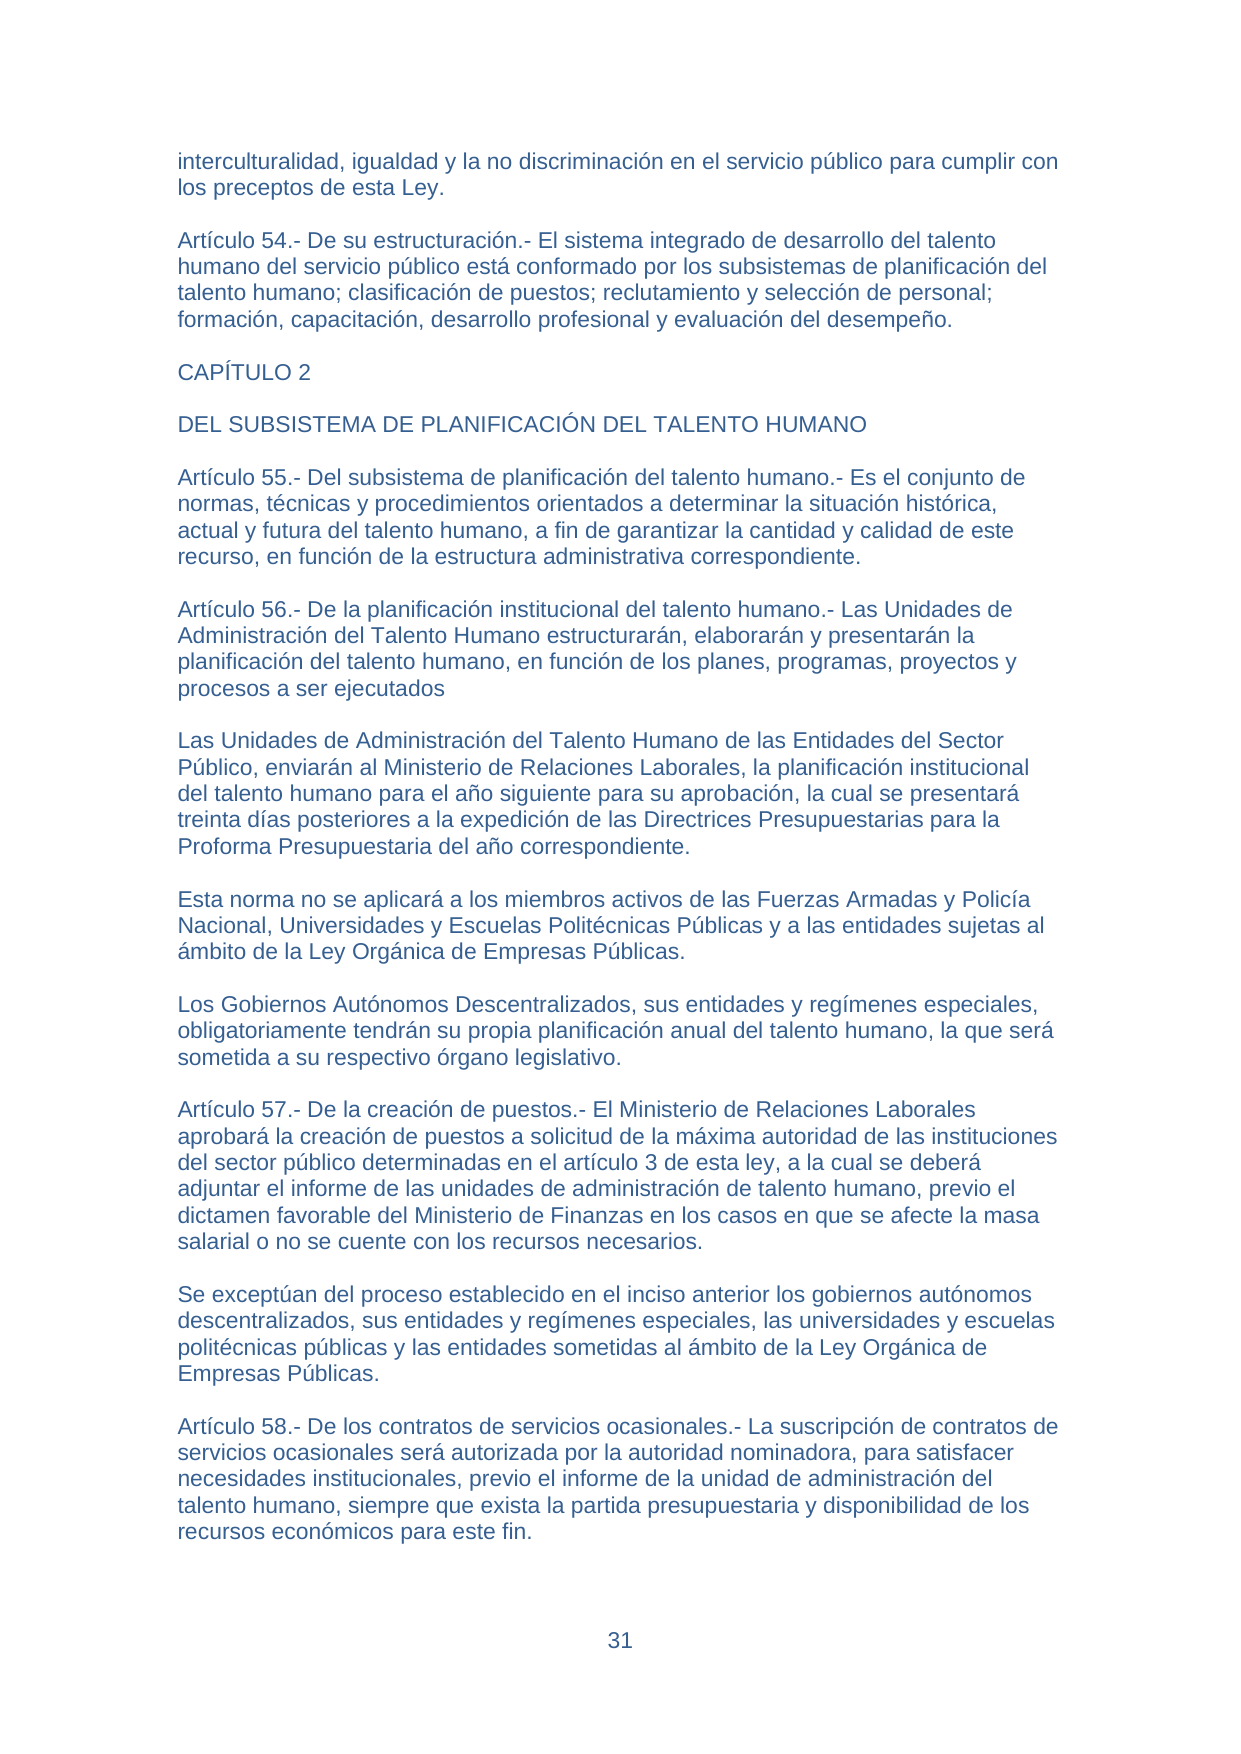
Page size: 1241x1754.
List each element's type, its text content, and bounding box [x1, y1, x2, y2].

text Artículo 58.- De los contratos de servicios ocasionales.- La suscripción de contratos de servicios ocasionales será autorizada por la autoridad nominadora, para satisfacer necesidades institucionales, previo el informe de la unidad de administración del talento humano, siempre que exista la partida presupuestaria y disponibilidad de los recursos económicos para este fin. [177, 1413, 1063, 1544]
text Las Unidades de Administración del Talento Humano de las Entidades del Sector Público, enviarán al Ministerio de Relaciones Laborales, la planificación institucional del talento humano para el año siguiente para su aprobación, la cual se presentará treinta días posteriores a la expedición de las Directrices Presupuestarias para la Proforma Presupuestaria del año correspondiente. [177, 727, 1063, 859]
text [177, 148, 1063, 200]
text Esta norma no se aplicará a los miembros activos de las Fuerzas Armadas y Policía Nacional, Universidades y Escuelas Politécnicas Públicas y a las entidades sujetas al ámbito de la Ley Orgánica de Empresas Públicas. [177, 886, 1063, 964]
text Se exceptúan del proceso establecido en el inciso anterior los gobiernos autónomos descentralizados, sus entidades y regímenes especiales, las universidades y escuelas politécnicas públicas y las entidades sometidas al ámbito de la Ley Orgánica de Empresas Públicas. [177, 1281, 1063, 1386]
text Artículo 54.- De su estructuración.- El sistema integrado de desarrollo del talento humano del servicio público está conformado por los subsistemas de planificación del talento humano; clasificación de puestos; reclutamiento y selección de personal; formación, capacitación, desarrollo profesional y evaluación del desempeño. [177, 227, 1063, 332]
text CAPÍTULO 2 [177, 358, 1063, 385]
text Artículo 57.- De la creación de puestos.- El Ministerio de Relaciones Laborales aprobará la creación de puestos a solicitud de la máxima autoridad de las instituciones del sector público determinadas en el artículo 3 de esta ley, a la cual se deberá adjuntar el informe de las unidades de administración de talento humano, previo el dictamen favorable del Ministerio de Finanzas en los casos en que se afecte la masa salarial o no se cuente con los recursos necesarios. [177, 1096, 1063, 1254]
text Los Gobiernos Autónomos Descentralizados, sus entidades y regímenes especiales, obligatoriamente tendrán su propia planificación anual del talento humano, la que será sometida a su respectivo órgano legislativo. [177, 991, 1063, 1070]
text DEL SUBSISTEMA DE PLANIFICACIÓN DEL TALENTO HUMANO [177, 411, 1063, 437]
text Artículo 56.- De la planificación institucional del talento humano.- Las Unidades de Administración del Talento Humano estructurarán, elaborarán y presentarán la planificación del talento humano, en función de los planes, programas, proyectos y procesos a ser ejecutados [177, 596, 1063, 701]
text Artículo 55.- Del subsistema de planificación del talento humano.- Es el conjunto de normas, técnicas y procedimientos orientados a determinar la situación histórica, actual y futura del talento humano, a fin de garantizar la cantidad y calidad de este recurso, en función de la estructura administrativa correspondiente. [177, 464, 1063, 569]
